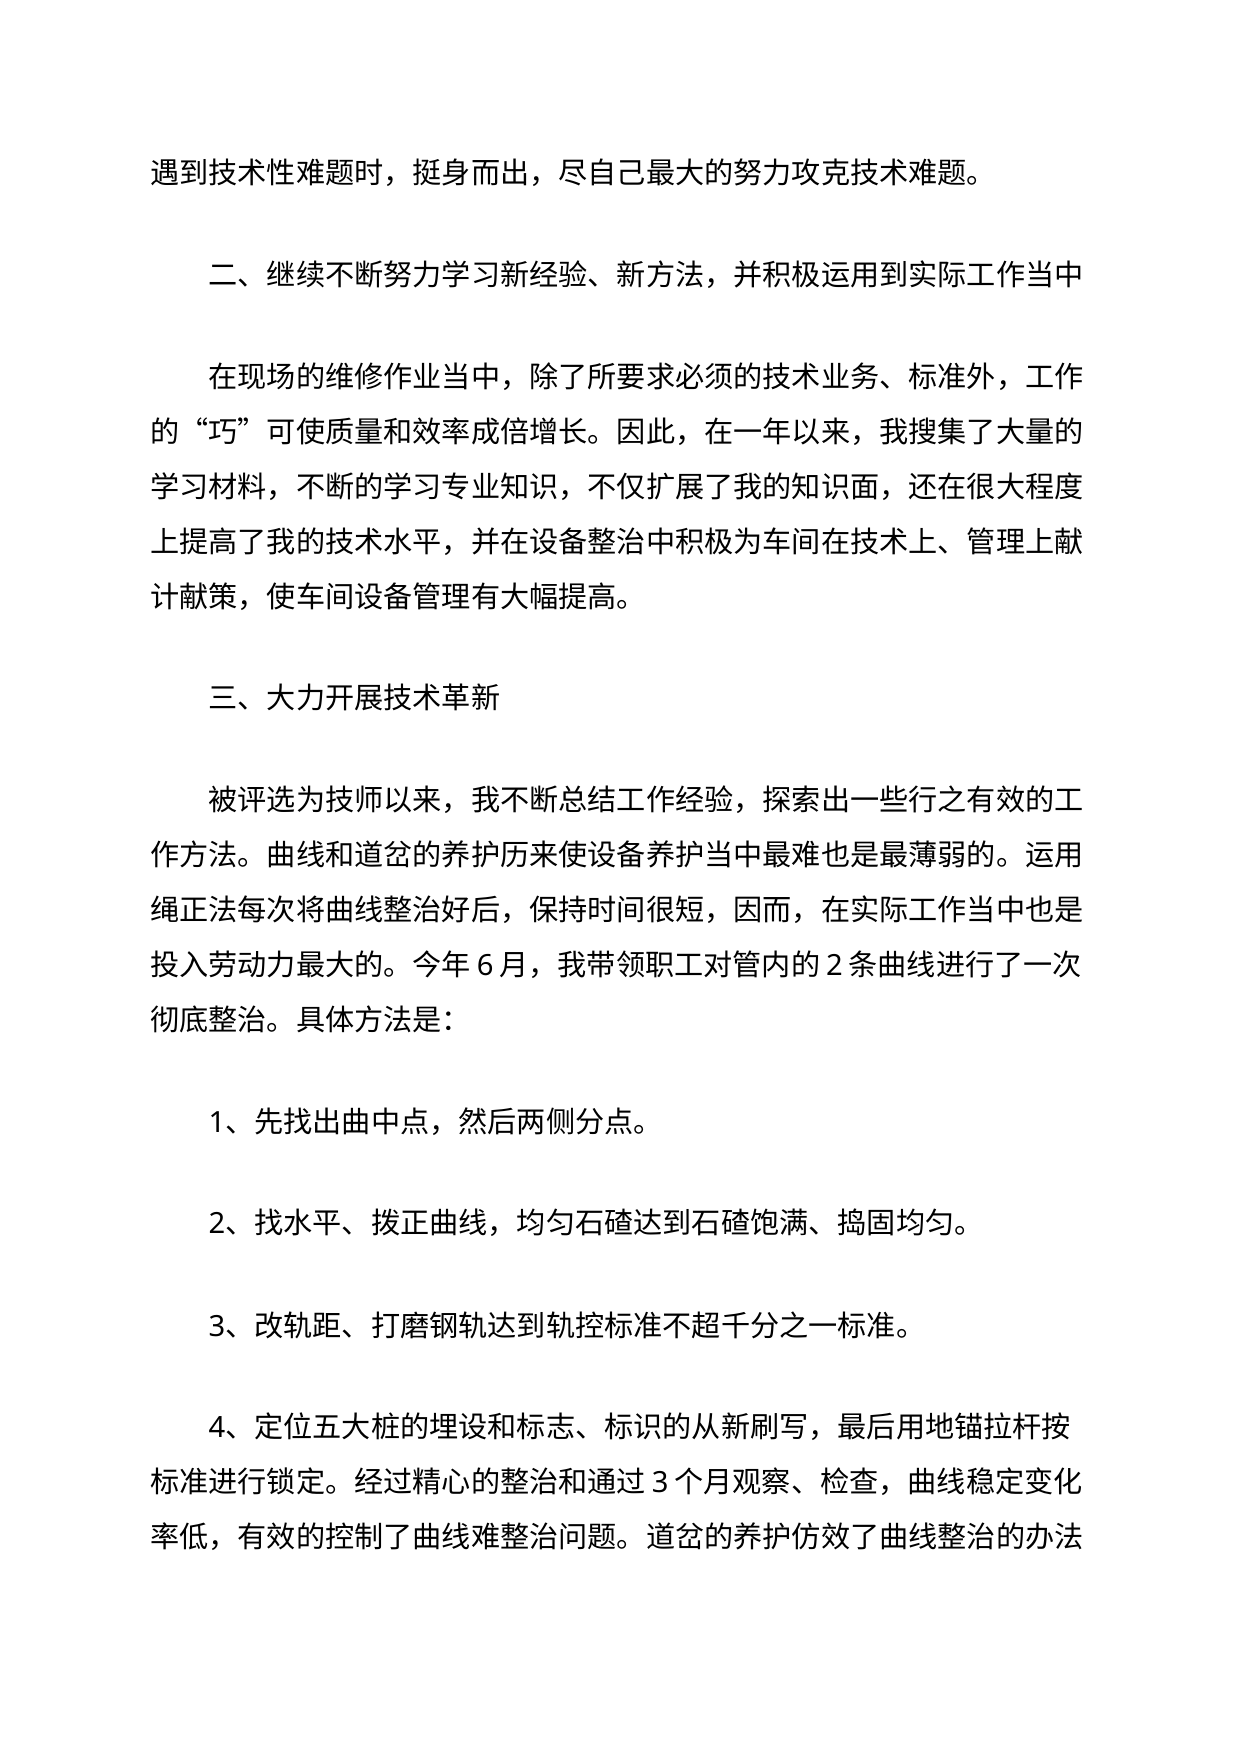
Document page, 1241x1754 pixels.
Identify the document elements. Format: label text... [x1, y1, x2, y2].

text 1、先找出曲中点，然后两侧分点。 [150, 1098, 1090, 1141]
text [150, 1404, 1090, 1556]
text 三、大力开展技术革新 [150, 675, 1090, 717]
text 二、继续不断努力学习新经验、新方法，并积极运用到实际工作当中 [150, 252, 1090, 294]
text 被评选为技师以来，我不断总结工作经验，探索出一些行之有效的工作方法。曲线和道岔的养护历来使设备养护当中最难也是最薄弱的。运用绳正法每次将曲线整治好后，保持时间很短，因而，在实际工作当中也是投入劳动力最大的。今年6月，我带领职工对管内的2条曲线进行了一次彻底整治。具体方法是： [150, 777, 1090, 1039]
text 2、找水平、拨正曲线，均匀石碴达到石碴饱满、捣固均匀。 [150, 1200, 1090, 1242]
text 3、改轨距、打磨钢轨达到轨控标准不超千分之一标准。 [150, 1302, 1090, 1344]
text 在现场的维修作业当中，除了所要求必须的技术业务、标准外，工作的“巧”可使质量和效率成倍增长。因此，在一年以来，我搜集了大量的学习材料，不断的学习专业知识，不仅扩展了我的知识面，还在很大程度上提高了我的技术水平，并在设备整治中积极为车间在技术上、管理上献计献策，使车间设备管理有大幅提高。 [150, 353, 1090, 615]
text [150, 150, 1090, 192]
